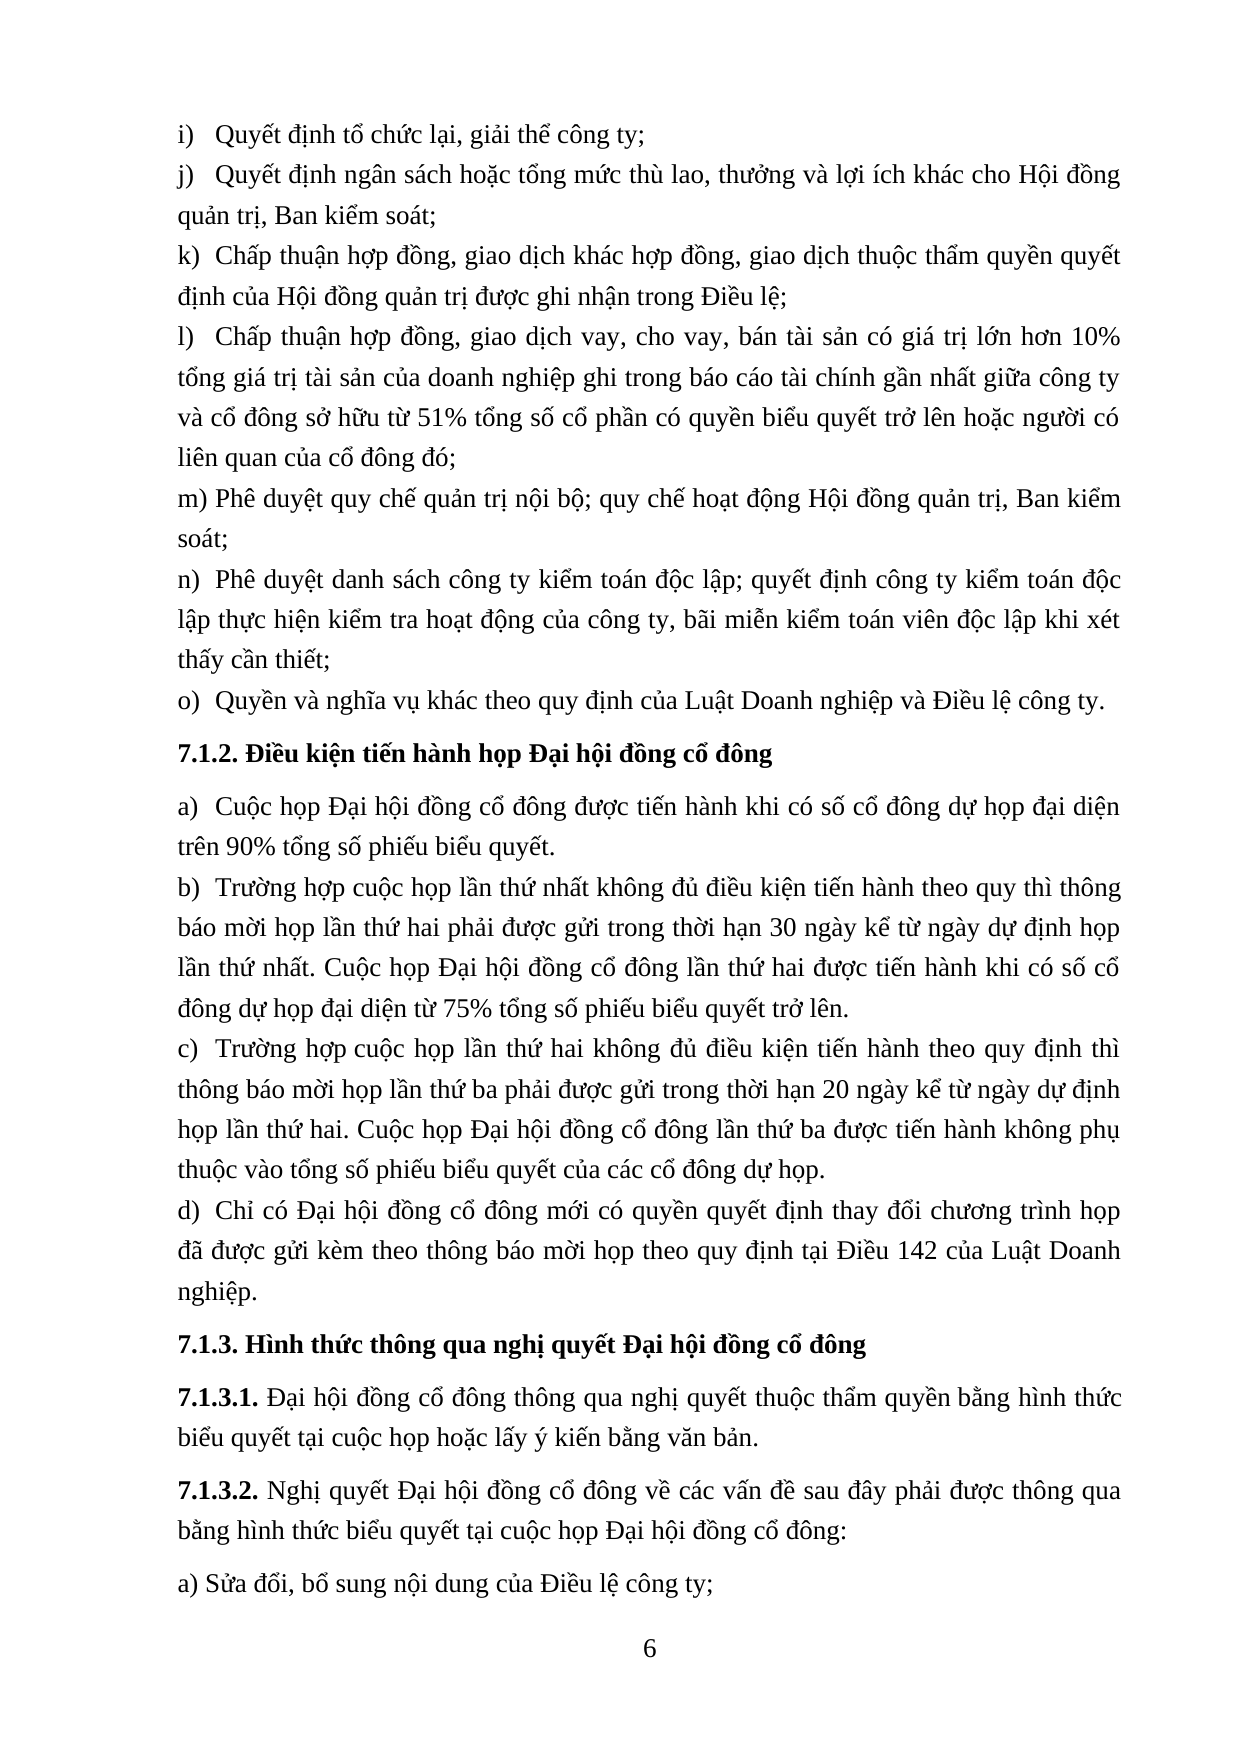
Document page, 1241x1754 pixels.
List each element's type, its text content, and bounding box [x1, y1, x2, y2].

subtitle 7.1.2. Điều kiện tiến hành họp Đại hội đồng cổ đông [177, 737, 1122, 768]
list Quyết định tổ chức lại, giải thể công ty; [177, 118, 1122, 149]
text a) Sửa đổi, bổ sung nội dung của Điều lệ công ty; [177, 1567, 1122, 1598]
list Chỉ có Đại hội đồng cổ đông mới có quyền quyết định thay đổi chương trình họp đã được gửi kèm theo thông báo mời họp theo quy định tại Điều 142 của Luật Doanh nghiệp. [177, 1194, 1122, 1306]
list Chấp thuận hợp đồng, giao dịch khác hợp đồng, giao dịch thuộc thẩm quyền quyết định của Hội đồng quản trị được ghi nhận trong Điều lệ; [177, 239, 1122, 311]
list Phê duyệt danh sách công ty kiểm toán độc lập; quyết định công ty kiểm toán độc lập thực hiện kiểm tra hoạt động của công ty, bãi miễn kiểm toán viên độc lập khi xét thấy cần thiết; [177, 563, 1122, 675]
list Cuộc họp Đại hội đồng cổ đông được tiến hành khi có số cổ đông dự họp đại diện trên 90% tổng số phiếu biểu quyết. [177, 790, 1122, 861]
list Chấp thuận hợp đồng, giao dịch vay, cho vay, bán tài sản có giá trị lớn hơn 10% tổng giá trị tài sản của doanh nghiệp ghi trong báo cáo tài chính gần nhất giữa công ty và cổ đông sở hữu từ 51% tổng số cổ phần có quyền biểu quyết trở lên hoặc người có liên quan của cổ đông đó; [177, 320, 1122, 473]
list Quyền và nghĩa vụ khác theo quy định của Luật Doanh nghiệp và Điều lệ công ty. [177, 684, 1122, 715]
list Phê duyệt quy chế quản trị nội bộ; quy chế hoạt động Hội đồng quản trị, Ban kiểm soát; [177, 482, 1122, 553]
text 7.1.3.1. Đại hội đồng cổ đông thông qua nghị quyết thuộc thẩm quyền bằng hình thức biểu quyết tại cuộc họp hoặc lấy ý kiến bằng văn bản. [177, 1381, 1122, 1452]
subtitle 7.1.3. Hình thức thông qua nghị quyết Đại hội đồng cổ đông [177, 1328, 1122, 1359]
list Trường hợp cuộc họp lần thứ nhất không đủ điều kiện tiến hành theo quy thì thông báo mời họp lần thứ hai phải được gửi trong thời hạn 30 ngày kể từ ngày dự định họp lần thứ nhất. Cuộc họp Đại hội đồng cổ đông lần thứ hai được tiến hành khi có số cổ đông dự họp đại diện từ 75% tổng số phiếu biểu quyết trở lên. [177, 871, 1122, 1023]
text 7.1.3.2. Nghị quyết Đại hội đồng cổ đông về các vấn đề sau đây phải được thông qua bằng hình thức biểu quyết tại cuộc họp Đại hội đồng cổ đông: [177, 1474, 1122, 1546]
list Trường hợp cuộc họp lần thứ hai không đủ điều kiện tiến hành theo quy định thì thông báo mời họp lần thứ ba phải được gửi trong thời hạn 20 ngày kể từ ngày dự định họp lần thứ hai. Cuộc họp Đại hội đồng cổ đông lần thứ ba được tiến hành không phụ thuộc vào tổng số phiếu biểu quyết của các cổ đông dự họp. [177, 1032, 1122, 1185]
list Quyết định ngân sách hoặc tổng mức thù lao, thưởng và lợi ích khác cho Hội đồng quản trị, Ban kiểm soát; [177, 158, 1122, 230]
